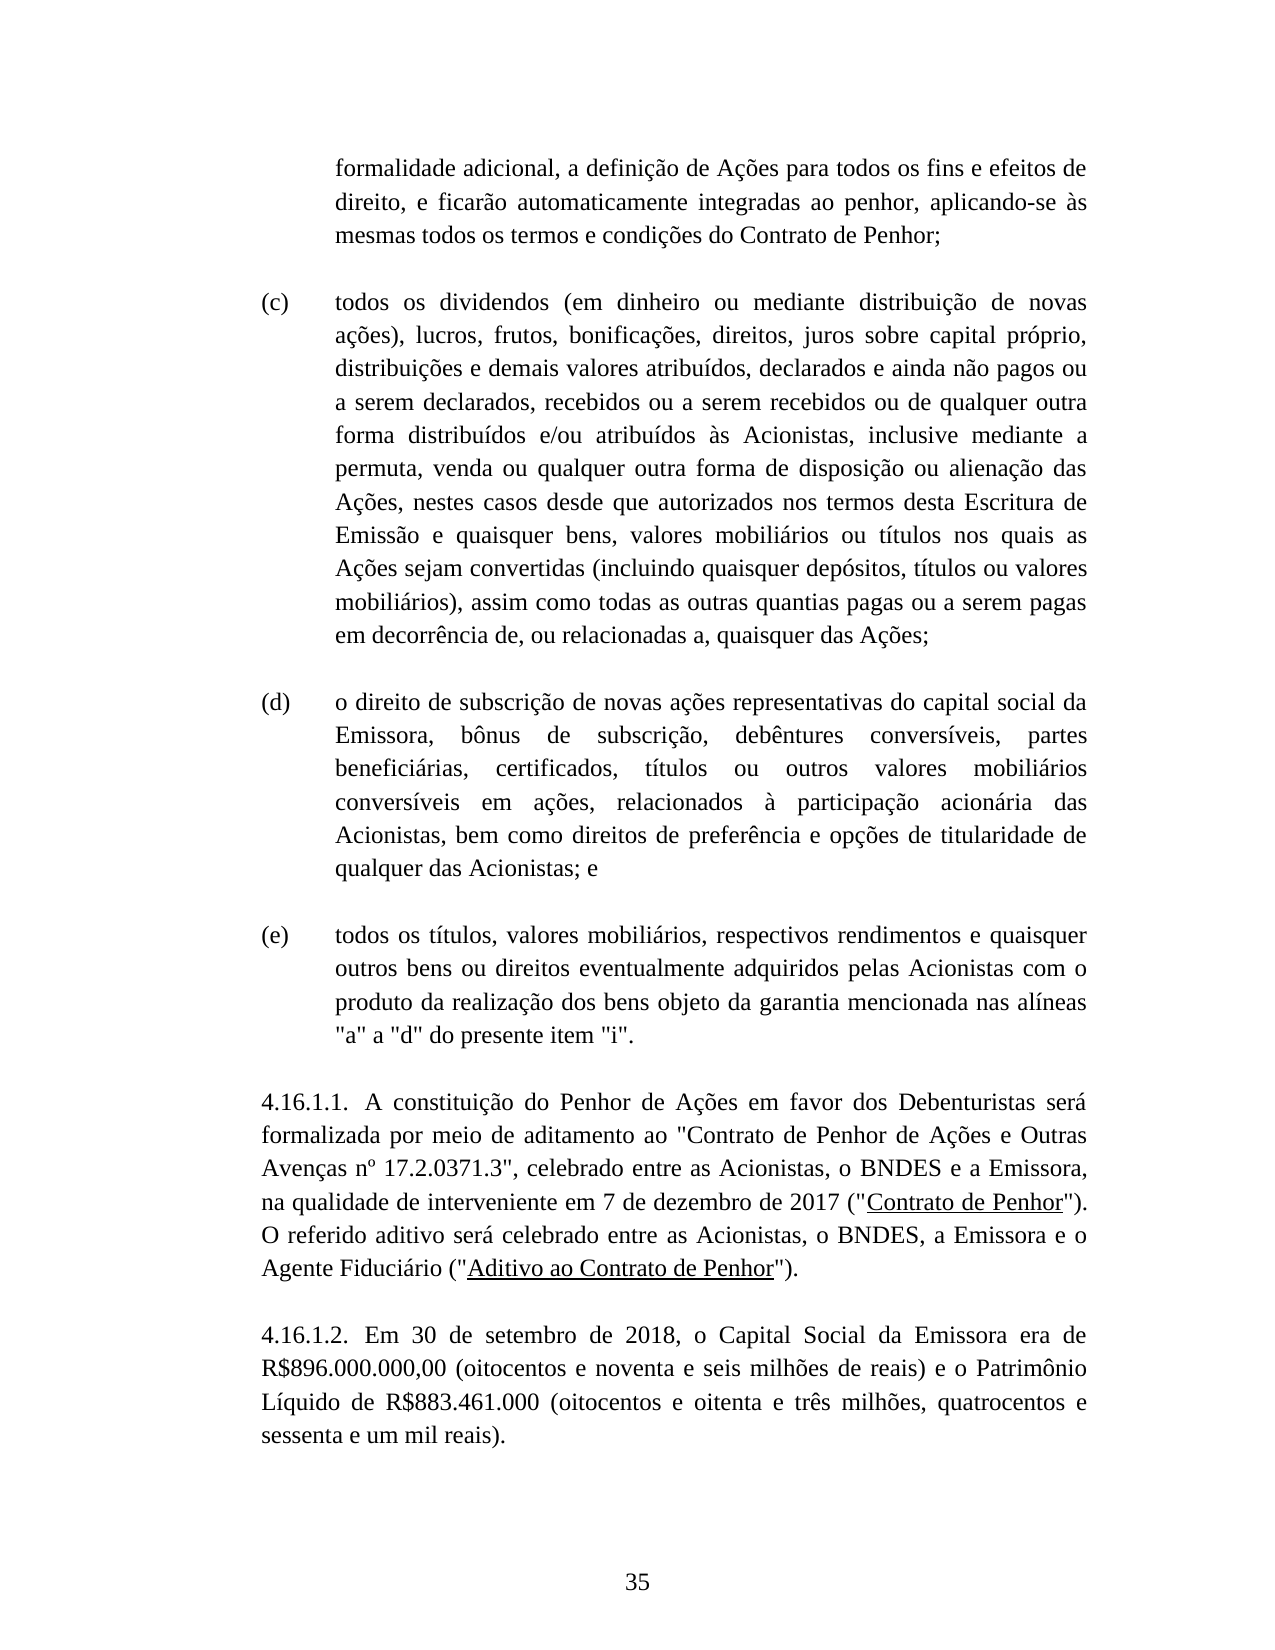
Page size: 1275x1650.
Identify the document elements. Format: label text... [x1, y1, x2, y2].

list o direito de subscrição de novas ações representativas do capital social da Emissora, bônus de subscrição, debêntures conversíveis, partes beneficiárias, certificados, títulos ou outros valores mobiliários conversíveis em ações, relacionados à participação acionária das Acionistas, bem como direitos de preferência e opções de titularidade de qualquer das Acionistas; e [261, 683, 1088, 883]
list todos os dividendos (em dinheiro ou mediante distribuição de novas ações), lucros, frutos, bonificações, direitos, juros sobre capital próprio, distribuições e demais valores atribuídos, declarados e ainda não pagos ou a serem declarados, recebidos ou a serem recebidos ou de qualquer outra forma distribuídos e/ou atribuídos às Acionistas, inclusive mediante a permuta, venda ou qualquer outra forma de disposição ou alienação das Ações, nestes casos desde que autorizados nos termos desta Escritura de Emissão e quaisquer bens, valores mobiliários ou títulos nos quais as Ações sejam convertidas (incluindo quaisquer depósitos, títulos ou valores mobiliários), assim como todas as outras quantias pagas ou a serem pagas em decorrência de, ou relacionadas a, quaisquer das Ações; [261, 283, 1088, 650]
list todos os títulos, valores mobiliários, respectivos rendimentos e quaisquer outros bens ou direitos eventualmente adquiridos pelas Acionistas com o produto da realização dos bens objeto da garantia mencionada nas alíneas "a" a "d" do presente item "i". [261, 917, 1088, 1050]
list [261, 150, 1088, 250]
list A constituição do Penhor de Ações em favor dos Debenturistas será formalizada por meio de aditamento ao "Contrato de Penhor de Ações e Outras Avenças nº 17.2.0371.3", celebrado entre as Acionistas, o BNDES e a Emissora, na qualidade de interveniente em 7 de dezembro de 2017 ("Contrato de Penhor"). O referido aditivo será celebrado entre as Acionistas, o BNDES, a Emissora e o Agente Fiduciário ("Aditivo ao Contrato de Penhor"). [261, 1083, 1088, 1283]
list Em 30 de setembro de 2018, o Capital Social da Emissora era de R$896.000.000,00 (oitocentos e noventa e seis milhões de reais) e o Patrimônio Líquido de R$883.461.000 (oitocentos e oitenta e três milhões, quatrocentos e sessenta e um mil reais). [261, 1317, 1088, 1450]
